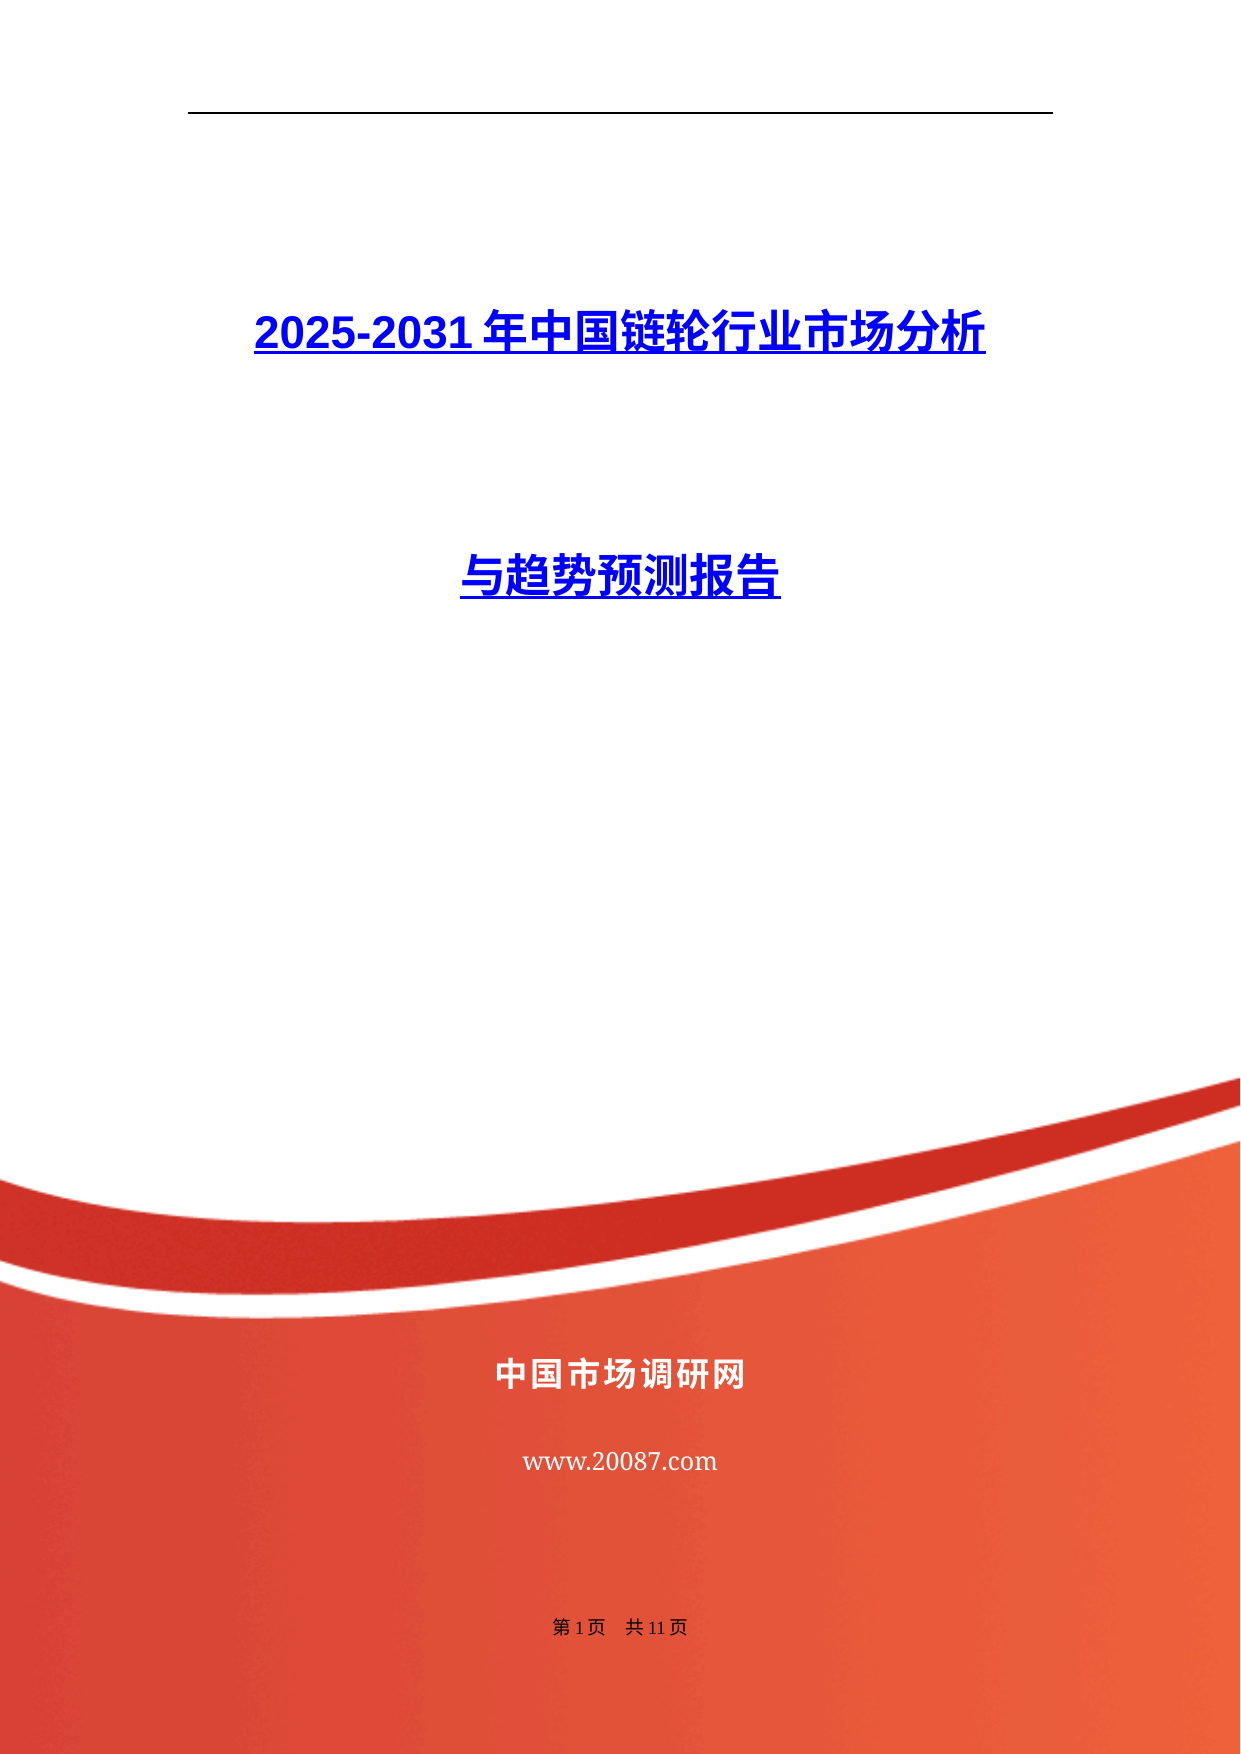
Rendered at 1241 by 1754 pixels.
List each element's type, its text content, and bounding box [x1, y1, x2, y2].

subtitle 中国市场调研网 [187, 1339, 1053, 1404]
table_header 2025-2031年中国链轮行业市场分析与趋势预测报告 [188, 207, 1053, 773]
text www.20087.com [187, 1428, 1053, 1493]
picture [0, 1006, 1241, 1754]
